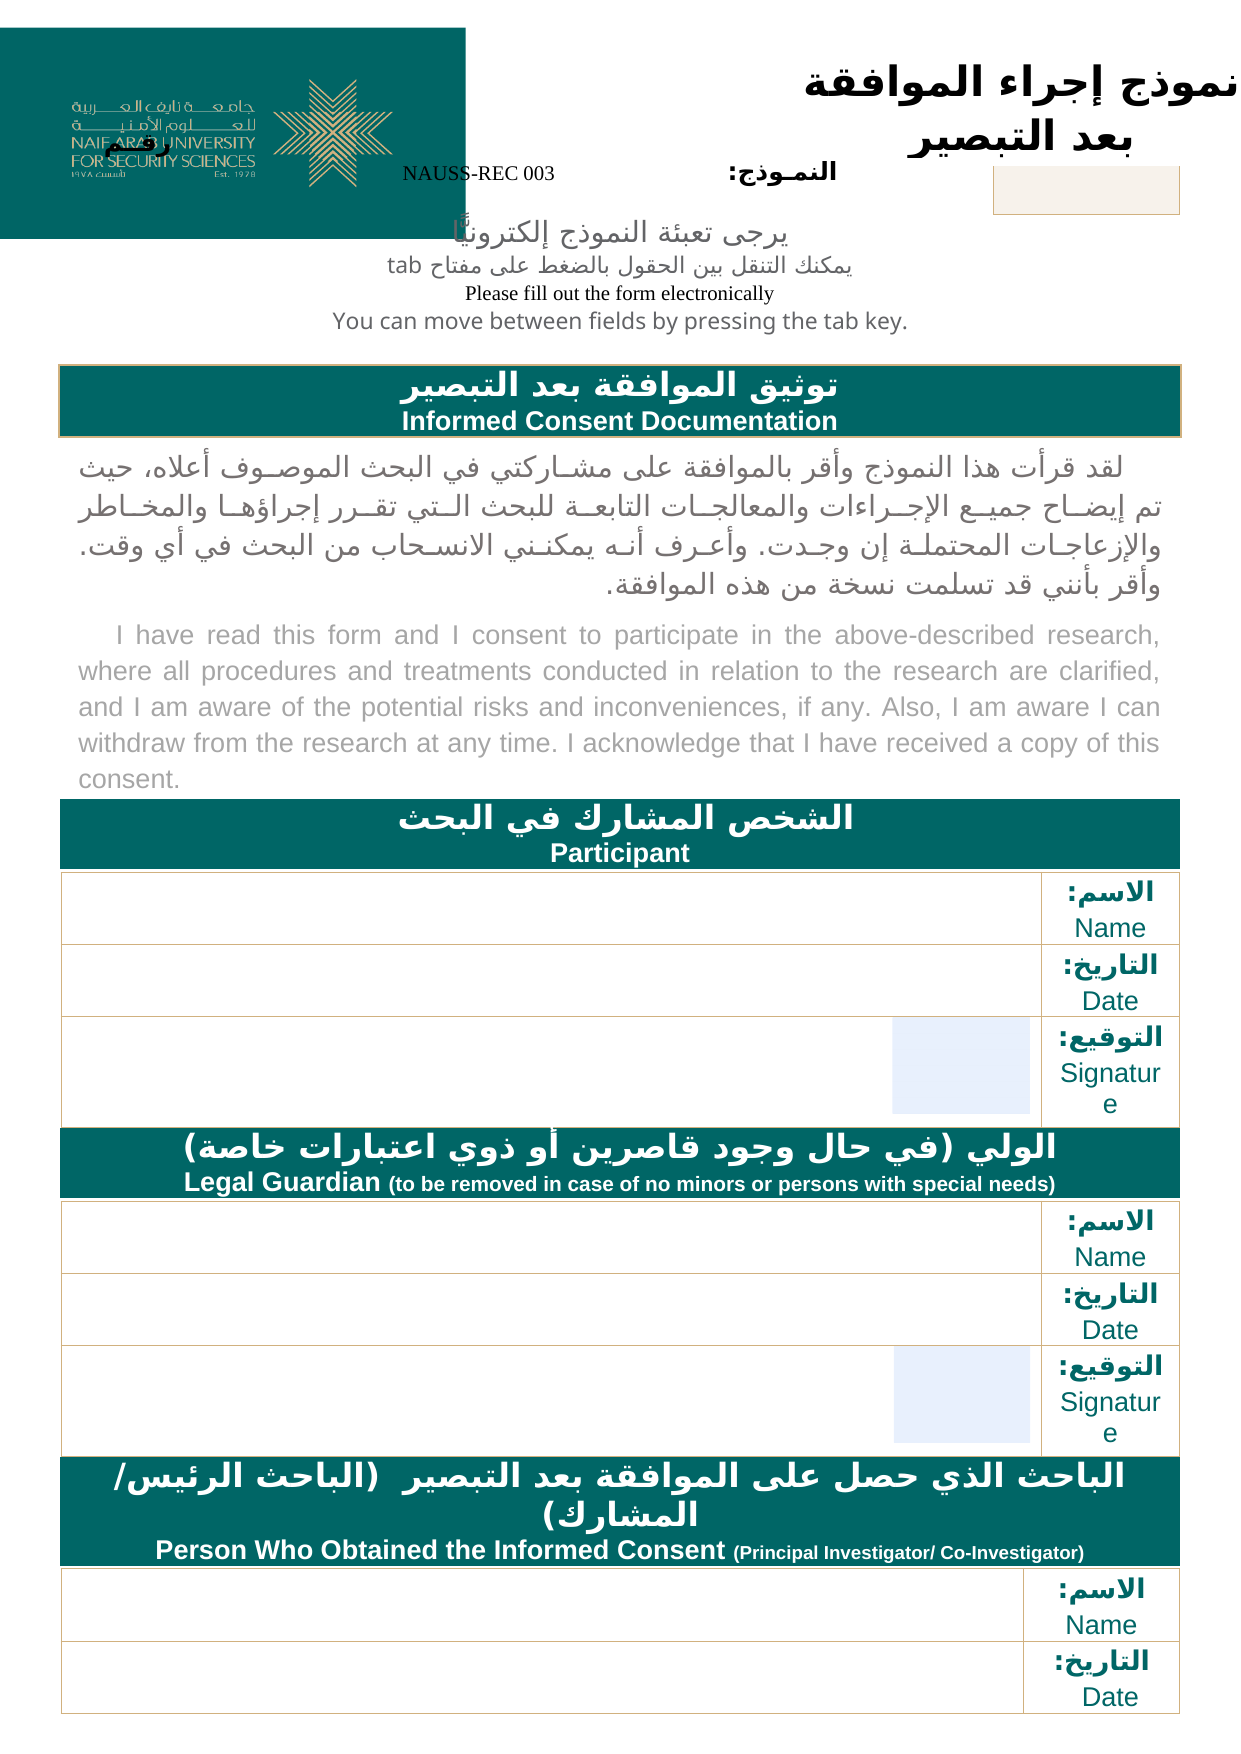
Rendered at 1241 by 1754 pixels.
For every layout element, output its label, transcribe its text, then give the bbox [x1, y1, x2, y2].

text Participant [60, 837, 1180, 869]
table_cell التاريخ: Date [1042, 1274, 1179, 1345]
picture [892, 1017, 1030, 1114]
picture [72, 100, 255, 177]
text الشخص المشارك في البحث [60, 799, 1180, 837]
text لقد قرأت هذا النموذج وأقر بالموافقة على مشاركتي في البحث الموصوف أعلاه، حيث تم إيضاح جميع الإجراءات والمعالجات التابعة للبحث التي تقرر إجراؤها والمخاطر والإزعاجات المحتملة إن وجدت. وأعرف أنه يمكنني الانسحاب من البحث في أي وقت. وأقر بأنني قد تسلمت نسخة من هذه الموافقة. [78, 451, 1162, 601]
table_header الاسم: Name [1042, 1202, 1179, 1273]
table_cell التاريخ: Date [1042, 945, 1179, 1016]
text الولي (في حال وجود قاصرين أو ذوي اعتبارات خاصة) [60, 1128, 1180, 1166]
table_cell التوقيع: Signature [1042, 1017, 1179, 1127]
text Person Who Obtained the Informed Consent (Principal Investigator/ Co-Investigator) [60, 1534, 1180, 1566]
table_header الاسم: Name [1042, 873, 1179, 944]
text Legal Guardian (to be removed in case of no minors or persons with special needs) [60, 1166, 1180, 1198]
picture [893, 1346, 1030, 1443]
text I have read this form and I consent to participate in the above-described research, where all procedures and treatments conducted in relation to the research are clarified, and I am aware of the potential risks and inconveniences, if any. Also, I am aware I can withdraw from the research at any time. I acknowledge that I have received a copy of this consent. [78, 619, 1162, 794]
table_cell التاريخ: Date [1024, 1642, 1179, 1713]
table_cell التوقيع: Signature [1042, 1346, 1179, 1456]
table_header الاسم: Name [1024, 1569, 1179, 1641]
text الباحث الذي حصل على الموافقة بعد التبصير (الباحث الرئيس/ المشارك) [60, 1457, 1180, 1534]
